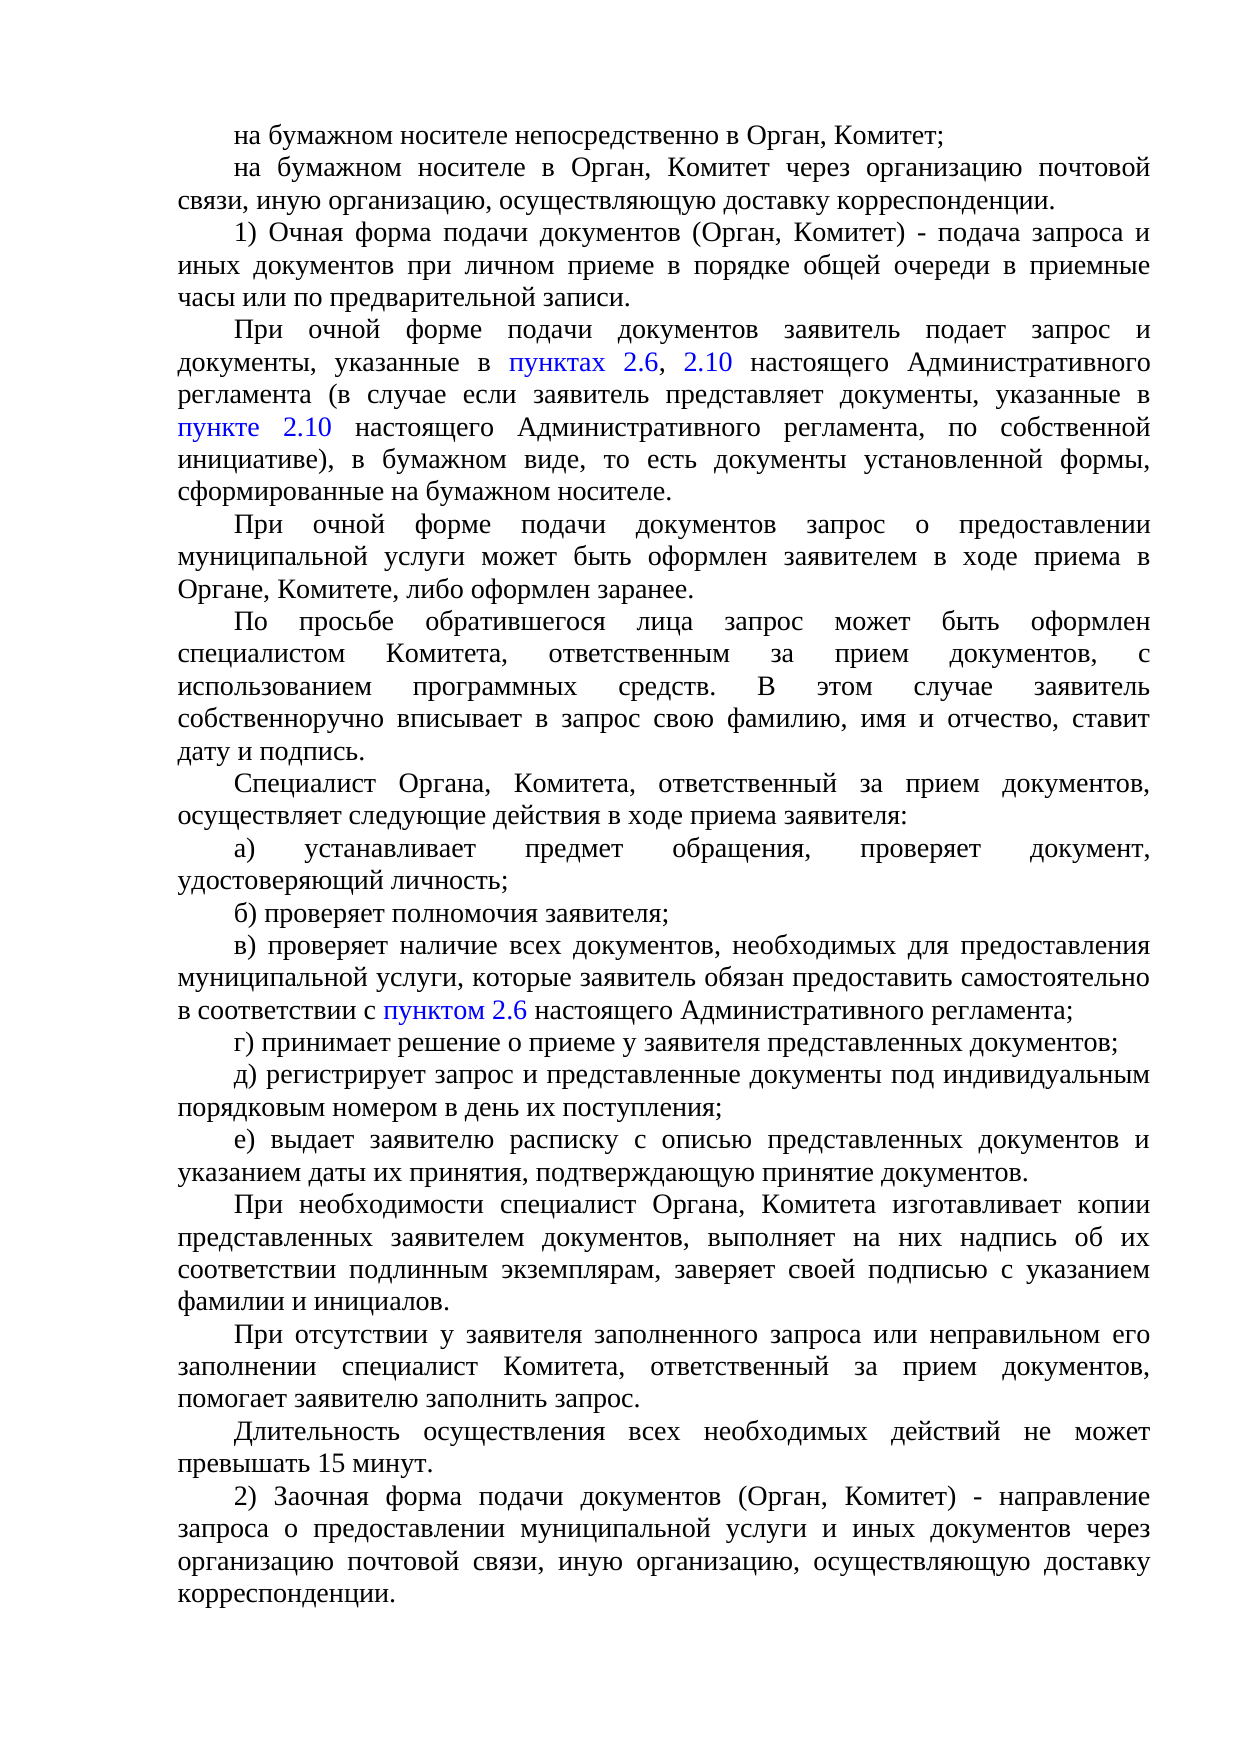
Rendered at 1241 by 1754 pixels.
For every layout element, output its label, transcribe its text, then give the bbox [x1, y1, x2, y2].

text г) принимает решение о приеме у заявителя представленных документов; [177, 1025, 1152, 1058]
text Длительность осуществления всех необходимых действий не может превышать 15 минут. [177, 1414, 1152, 1479]
text При очной форме подачи документов заявитель подает запрос и документы, указанные в пунктах 2.6, 2.10 настоящего Административного регламента (в случае если заявитель представляет документы, указанные в пункте 2.10 настоящего Административного регламента, по собственной инициативе), в бумажном виде, то есть документы установленной формы, сформированные на бумажном носителе. [177, 312, 1152, 507]
text е) выдает заявителю расписку с описью представленных документов и указанием даты их принятия, подтверждающую принятие документов. [177, 1122, 1152, 1187]
text При очной форме подачи документов запрос о предоставлении муниципальной услуги может быть оформлен заявителем в ходе приема в Органе, Комитете, либо оформлен заранее. [177, 507, 1152, 604]
text б) проверяет полномочия заявителя; [177, 896, 1152, 928]
text По просьбе обратившегося лица запрос может быть оформлен специалистом Комитета, ответственным за прием документов, с использованием программных средств. В этом случае заявитель собственноручно вписывает в запрос свою фамилию, имя и отчество, ставит дату и подпись. [177, 604, 1152, 766]
text При отсутствии у заявителя заполненного запроса или неправильном его заполнении специалист Комитета, ответственный за прием документов, помогает заявителю заполнить запрос. [177, 1317, 1152, 1414]
text 1) Очная форма подачи документов (Орган, Комитет) - подача запроса и иных документов при личном приеме в порядке общей очереди в приемные часы или по предварительной записи. [177, 215, 1152, 312]
text на бумажном носителе в Орган, Комитет через организацию почтовой связи, иную организацию, осуществляющую доставку корреспонденции. [177, 151, 1152, 215]
text на бумажном носителе непосредственно в Орган, Комитет; [177, 118, 1152, 151]
text д) регистрирует запрос и представленные документы под индивидуальным порядковым номером в день их поступления; [177, 1058, 1152, 1122]
text 2) Заочная форма подачи документов (Орган, Комитет) - направление запроса о предоставлении муниципальной услуги и иных документов через организацию почтовой связи, иную организацию, осуществляющую доставку корреспонденции. [177, 1479, 1152, 1608]
text Специалист Органа, Комитета, ответственный за прием документов, осуществляет следующие действия в ходе приема заявителя: [177, 766, 1152, 831]
text в) проверяет наличие всех документов, необходимых для предоставления муниципальной услуги, которые заявитель обязан предоставить самостоятельно в соответствии с пунктом 2.6 настоящего Административного регламента; [177, 928, 1152, 1025]
text При необходимости специалист Органа, Комитета изготавливает копии представленных заявителем документов, выполняет на них надпись об их соответствии подлинным экземплярам, заверяет своей подписью с указанием фамилии и инициалов. [177, 1187, 1152, 1317]
text а) устанавливает предмет обращения, проверяет документ, удостоверяющий личность; [177, 831, 1152, 896]
